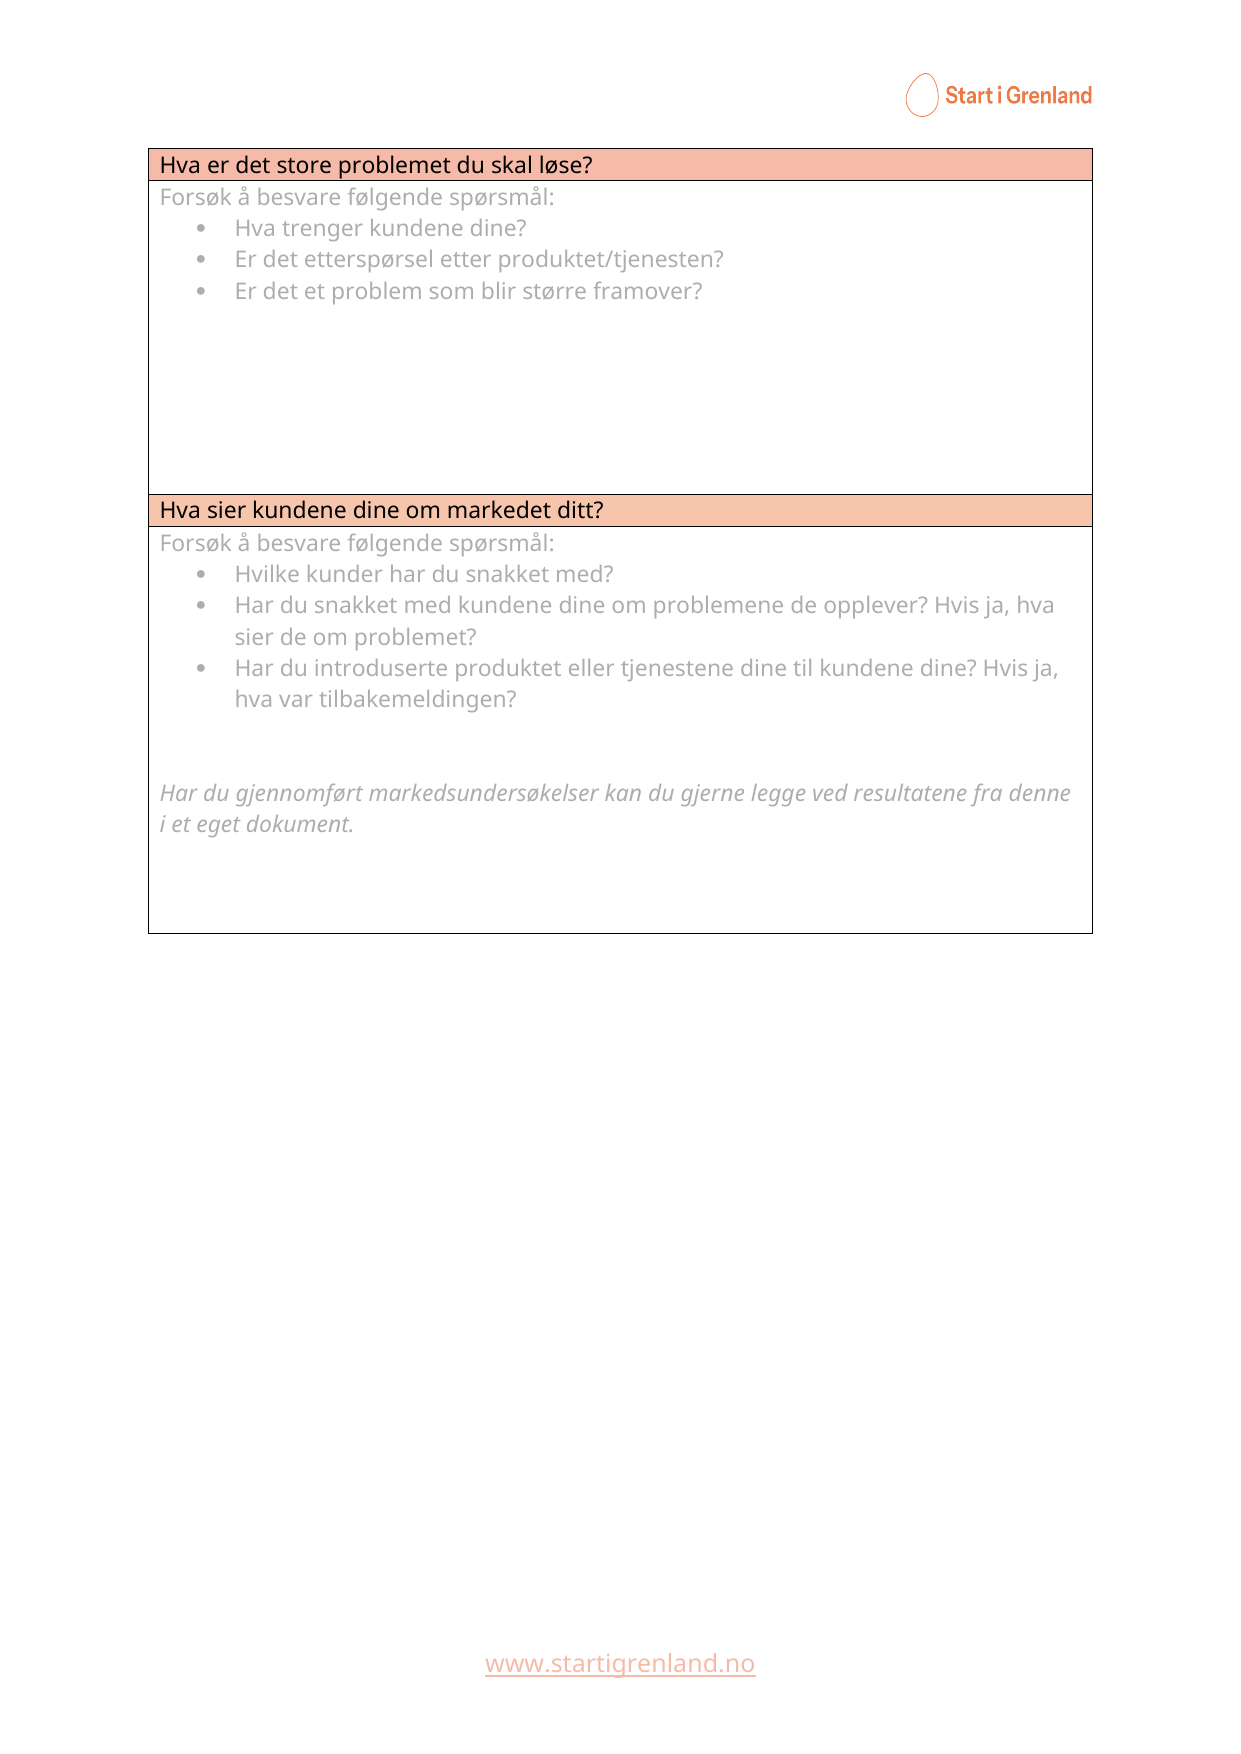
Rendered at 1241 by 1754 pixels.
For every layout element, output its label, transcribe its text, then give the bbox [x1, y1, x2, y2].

table_cell Hva er det store problemet du skal løse? [149, 149, 1092, 180]
table_cell Forsøk å besvare følgende spørsmål: Hva trenger kundene dine? Er det etterspørsel etter produktet/tjenesten? Er det et problem som blir større framover? [149, 181, 1092, 493]
table_cell Hva sier kundene dine om markedet ditt? [149, 495, 1092, 526]
picture [905, 73, 1093, 117]
table_cell Forsøk å besvare følgende spørsmål: Hvilke kunder har du snakket med? Har du snakket med kundene dine om problemene de opplever? Hvis ja, hva sier de om problemet? Har du introduserte produktet eller tjenestene dine til kundene dine? Hvis ja, hva var tilbakemeldingen? Har du gjennomført markedsundersøkelser kan du gjerne legge ved resultatene fra denne i et eget dokument. [149, 527, 1092, 933]
